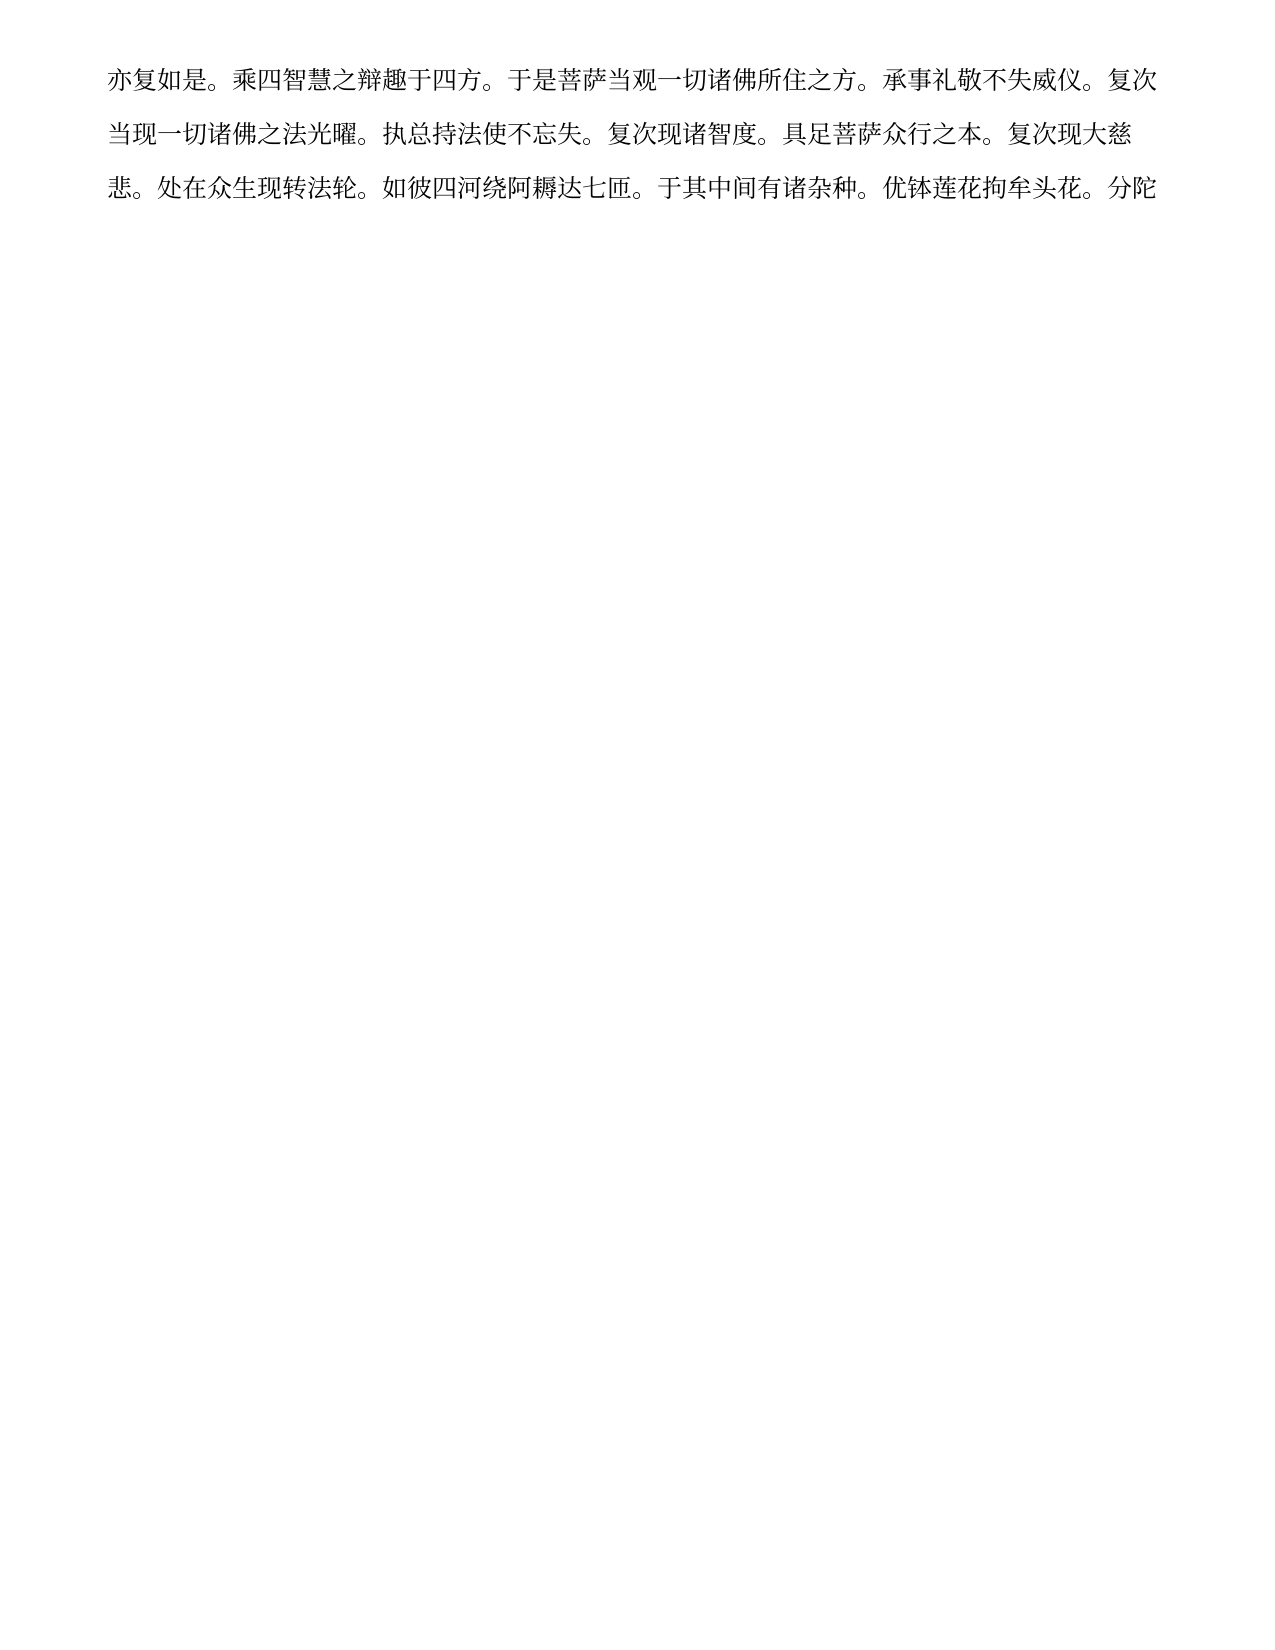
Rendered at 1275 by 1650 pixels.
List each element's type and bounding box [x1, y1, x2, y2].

text [107, 60, 1159, 205]
